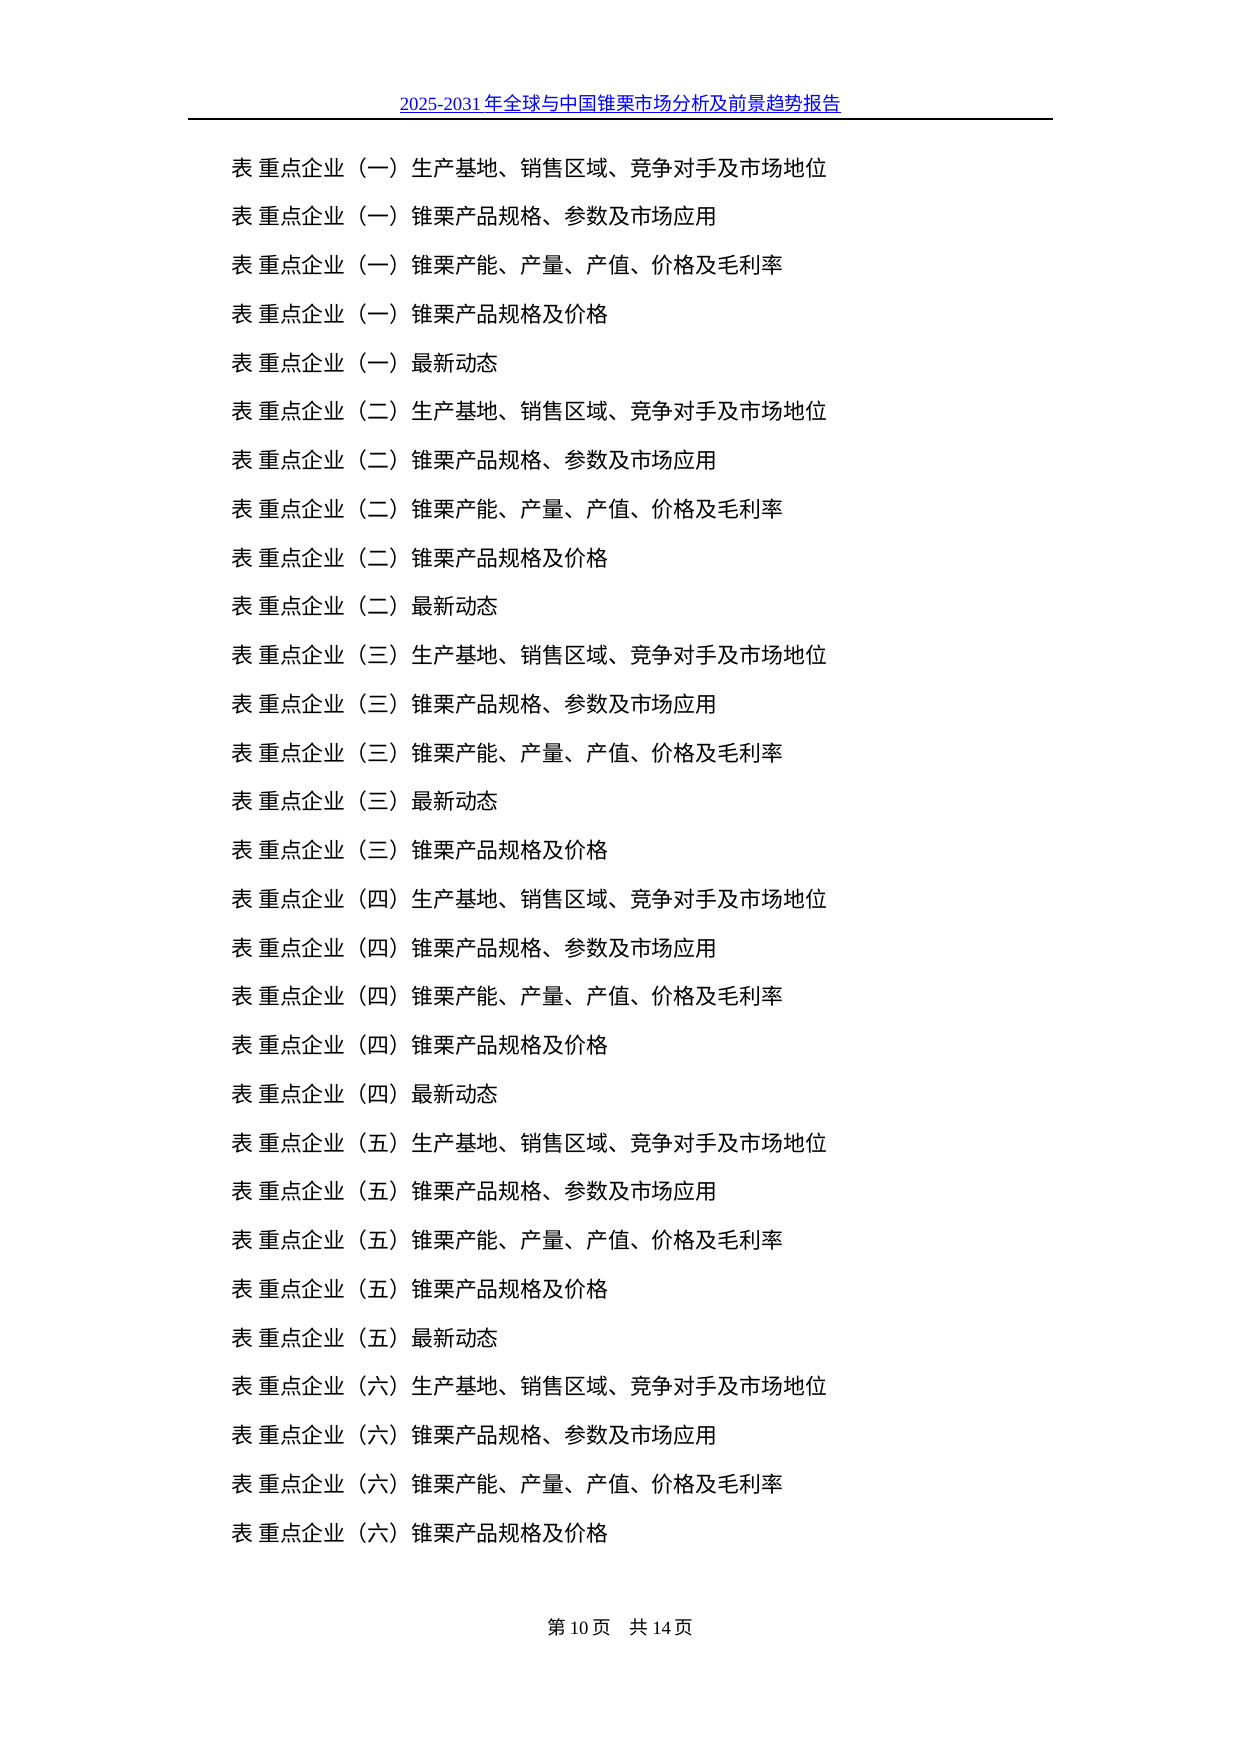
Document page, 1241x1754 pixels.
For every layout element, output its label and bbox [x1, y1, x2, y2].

text [187, 150, 1053, 1548]
